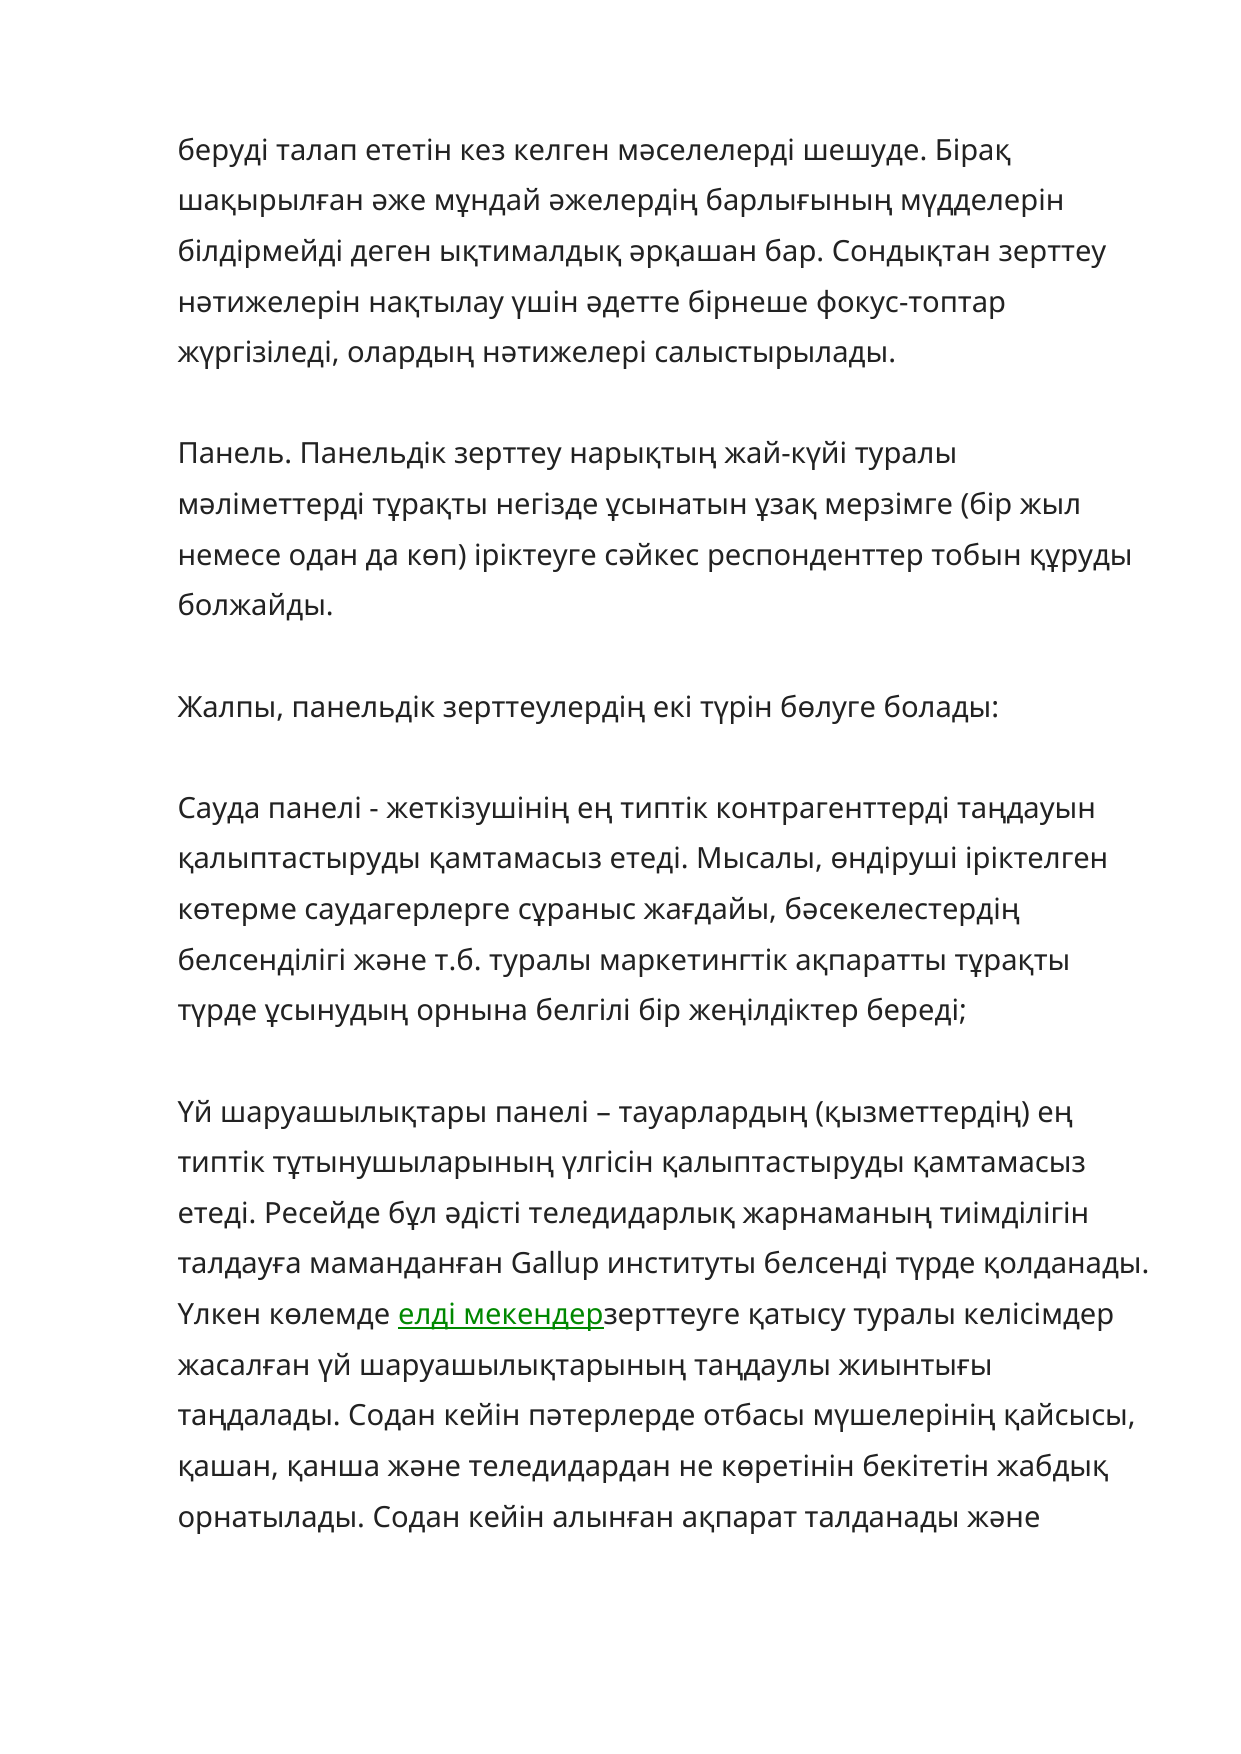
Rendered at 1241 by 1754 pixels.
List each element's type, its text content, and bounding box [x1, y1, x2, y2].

text Жалпы, панельдік зерттеулердің екі түрін бөлуге болады: [177, 675, 1152, 726]
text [177, 1080, 1152, 1536]
text Панель. Панельдік зерттеу нарықтың жай-күйі туралы мәліметтерді тұрақты негізде ұсынатын ұзақ мерзімге (бір жыл немесе одан да көп) іріктеуге сәйкес респонденттер тобын құруды болжайды. [177, 422, 1152, 624]
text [177, 118, 1152, 371]
text Сауда панелі - жеткізушінің ең типтік контрагенттерді таңдауын қалыптастыруды қамтамасыз етеді. Мысалы, өндіруші іріктелген көтерме саудагерлерге сұраныс жағдайы, бәсекелестердің белсенділігі және т.б. туралы маркетингтік ақпаратты тұрақты түрде ұсынудың орнына белгілі бір жеңілдіктер береді; [177, 776, 1152, 1029]
